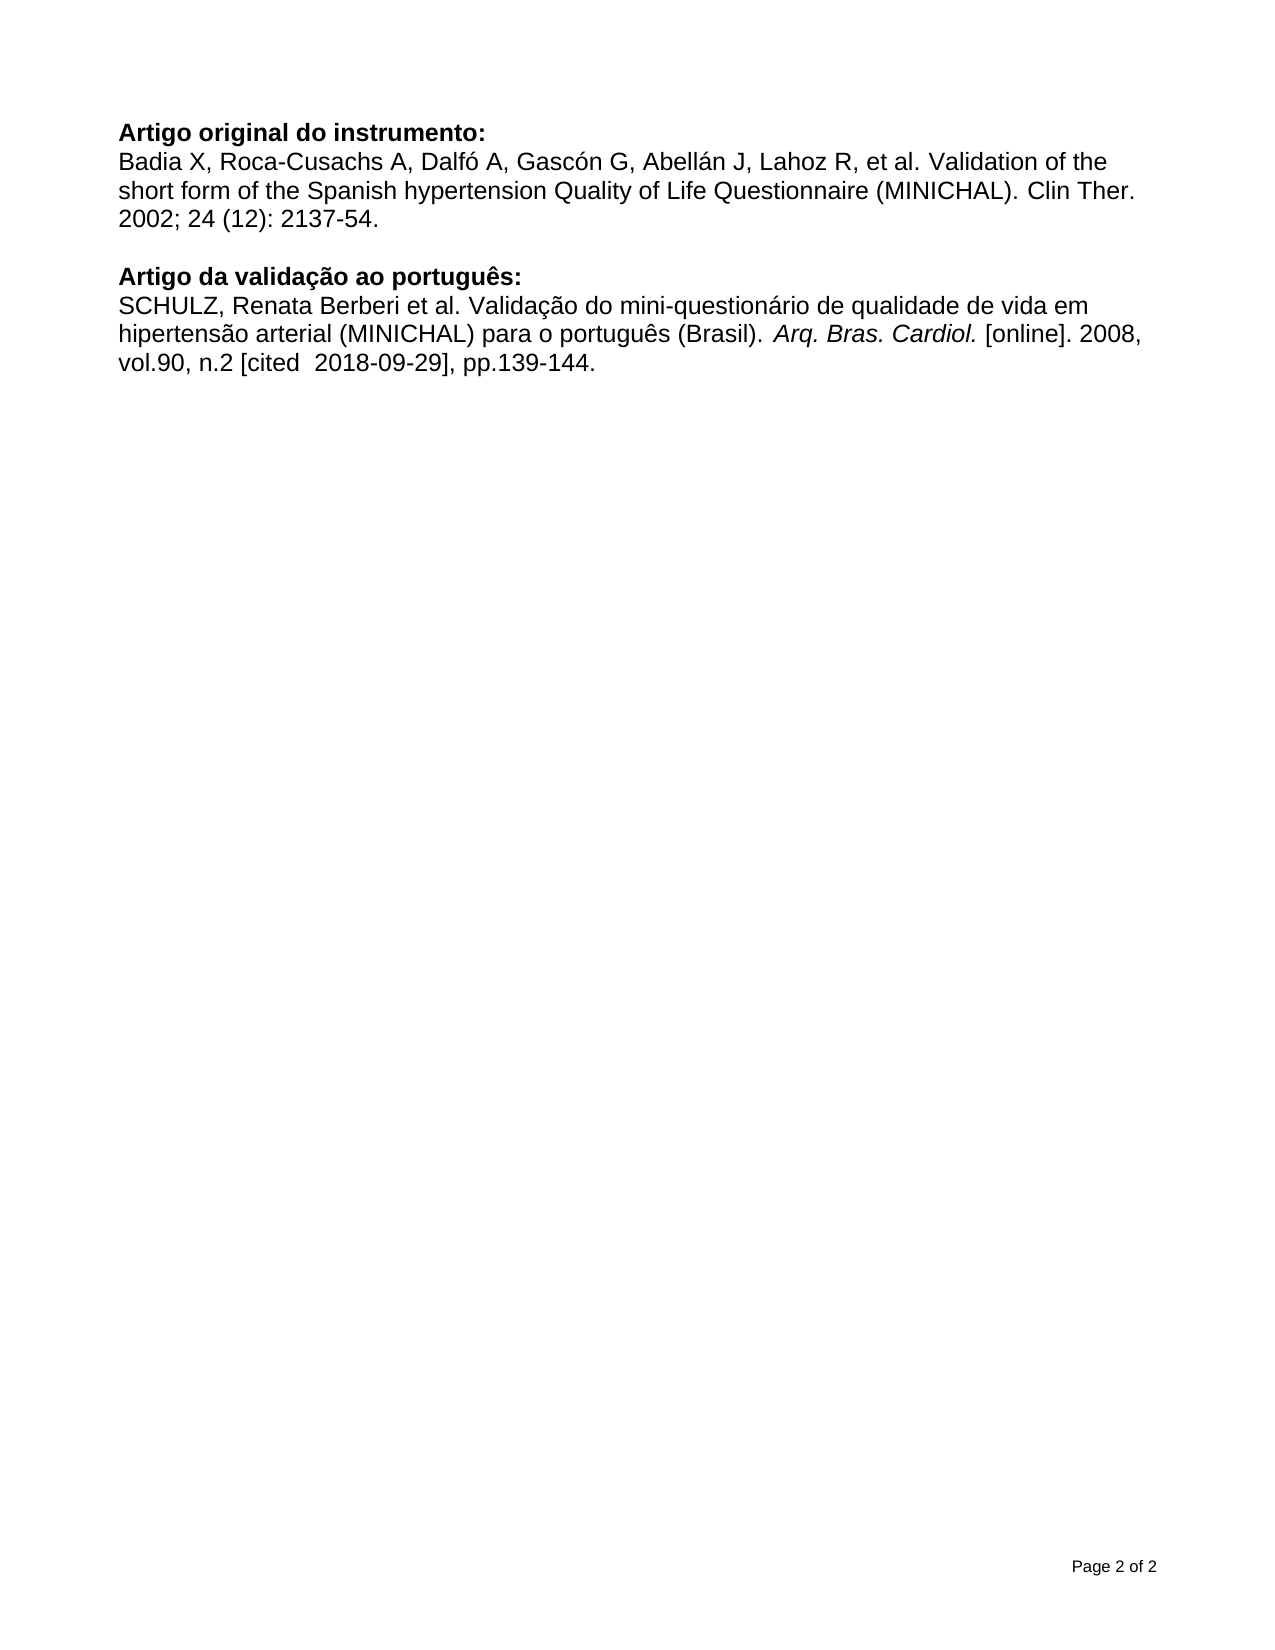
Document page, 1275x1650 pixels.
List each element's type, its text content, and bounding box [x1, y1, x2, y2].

text SCHULZ, Renata Berberi et al. Validação do mini-questionário de qualidade de vida em hipertensão arterial (MINICHAL) para o português (Brasil). Arq. Bras. Cardiol. [online]. 2008, vol.90, n.2 [cited 2018-09-29], pp.139-144. [118, 291, 1157, 377]
text Artigo da validação ao português: [118, 262, 1157, 291]
text Artigo original do instrumento: [118, 118, 1157, 147]
text Badia X, Roca-Cusachs A, Dalfó A, Gascón G, Abellán J, Lahoz R, et al. Validation of the short form of the Spanish hypertension Quality of Life Questionnaire (MINICHAL). Clin Ther. 2002; 24 (12): 2137-54. [118, 147, 1157, 233]
